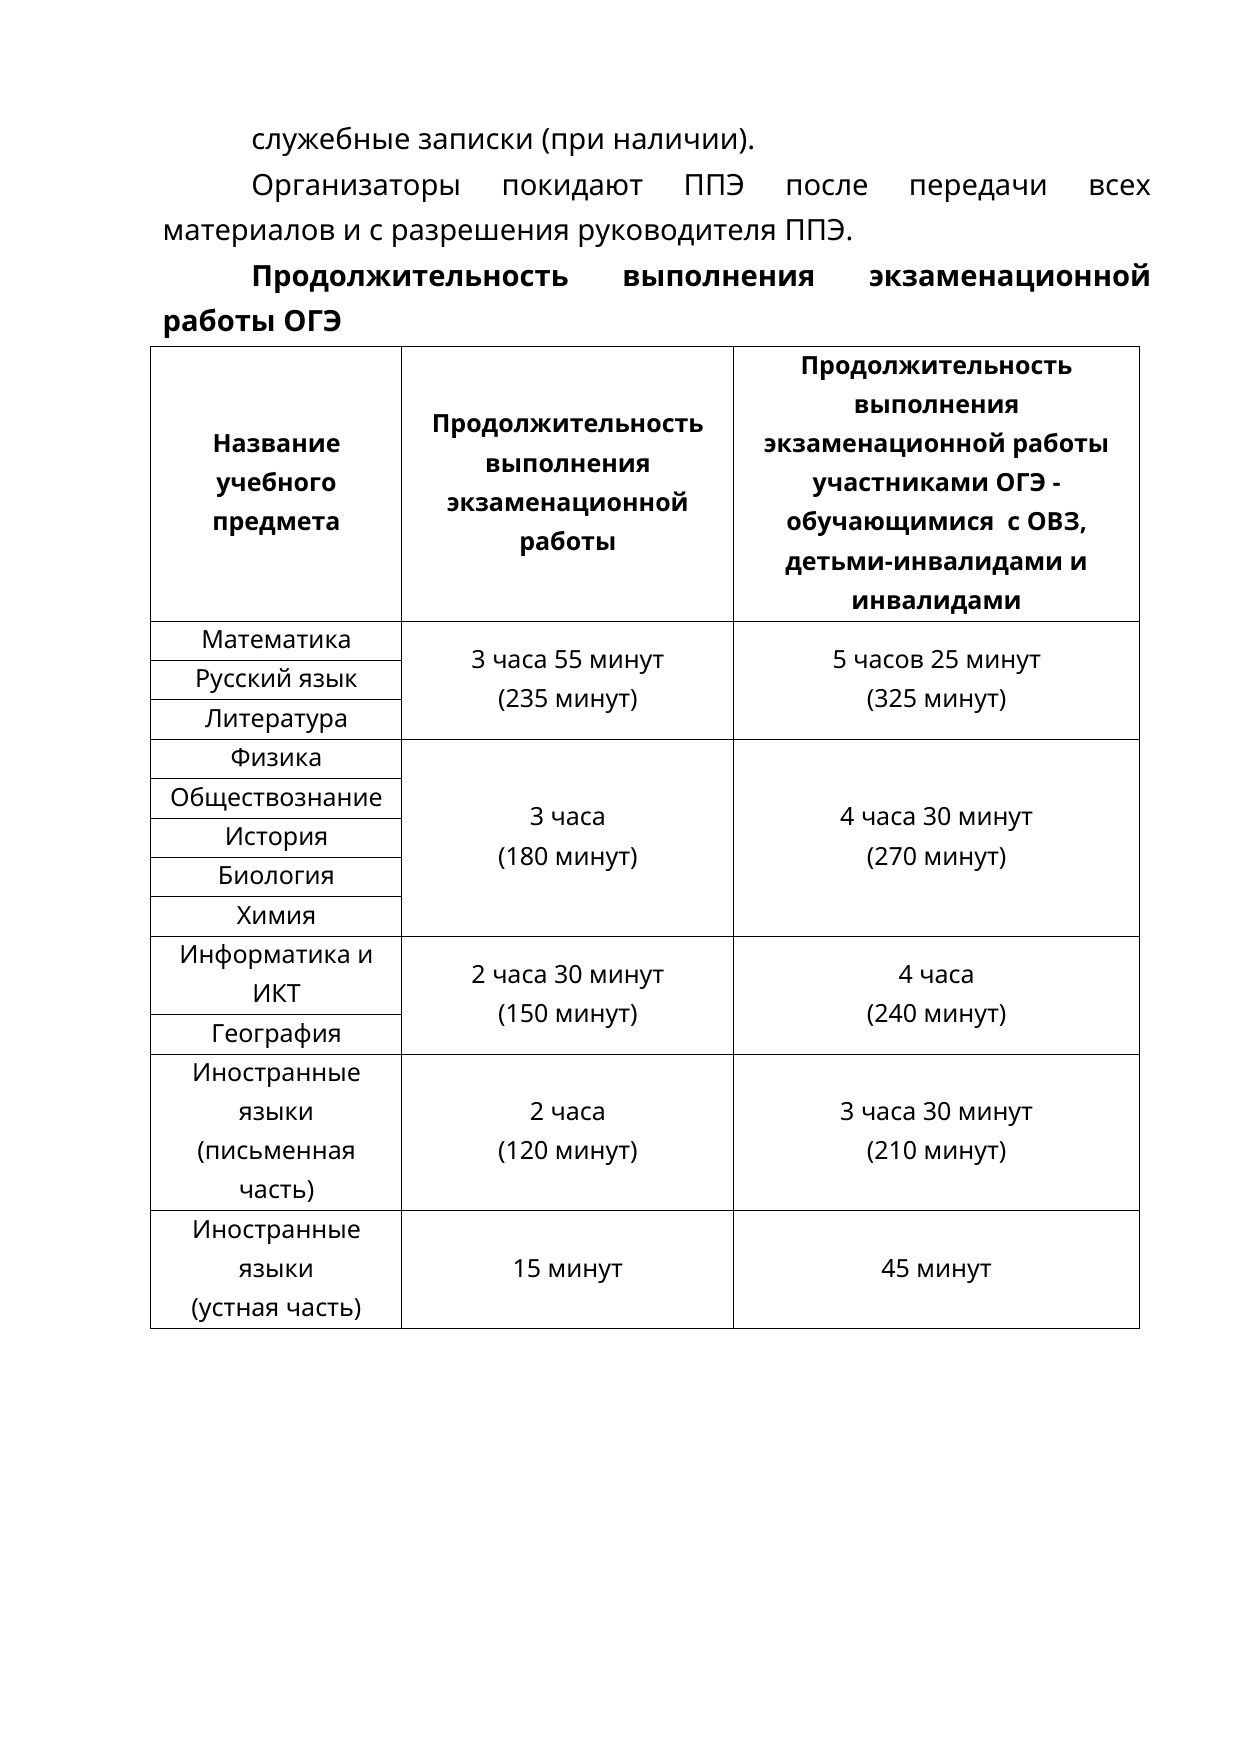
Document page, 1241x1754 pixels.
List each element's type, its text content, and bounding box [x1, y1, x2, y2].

text Продолжительность выполнения экзаменационной работы ОГЭ [162, 255, 1152, 340]
table_cell 15 минут [402, 1211, 733, 1328]
table_cell Физика [151, 740, 401, 778]
table_cell 3 часа 30 минут (210 минут) [734, 1055, 1139, 1210]
table_cell 2 часа (120 минут) [402, 1055, 733, 1210]
table_cell Русский язык [151, 661, 401, 699]
table_header Продолжительность выполнения экзаменационной работы [402, 347, 733, 621]
table_cell Обществознание [151, 779, 401, 817]
table_cell Химия [151, 897, 401, 936]
table_cell Иностранные языки (письменная часть) [151, 1055, 401, 1210]
table_cell История [151, 819, 401, 857]
table_cell 2 часа 30 минут (150 минут) [402, 937, 733, 1053]
table_cell 45 минут [734, 1211, 1139, 1328]
table_cell Информатика и ИКТ [151, 937, 401, 1014]
text Организаторы покидают ППЭ после передачи всех материалов и с разрешения руководителя ППЭ. [162, 164, 1152, 249]
table_header Название учебного предмета [151, 347, 401, 621]
list служебные записки (при наличии). [162, 118, 1152, 158]
table_cell 3 часа 55 минут (235 минут) [402, 622, 733, 739]
table_cell Иностранные языки (устная часть) [151, 1211, 401, 1328]
table_cell Математика [151, 622, 401, 660]
table_cell Биология [151, 858, 401, 896]
table_header Продолжительность выполнения экзаменационной работы участниками ОГЭ - обучающимися с ОВЗ, детьми-инвалидами и инвалидами [734, 347, 1139, 621]
table_cell 5 часов 25 минут (325 минут) [734, 622, 1139, 739]
table_cell 4 часа (240 минут) [734, 937, 1139, 1053]
table_cell Литература [151, 700, 401, 739]
table_cell География [151, 1015, 401, 1053]
table_cell 4 часа 30 минут (270 минут) [734, 740, 1139, 936]
table_cell 3 часа (180 минут) [402, 740, 733, 936]
